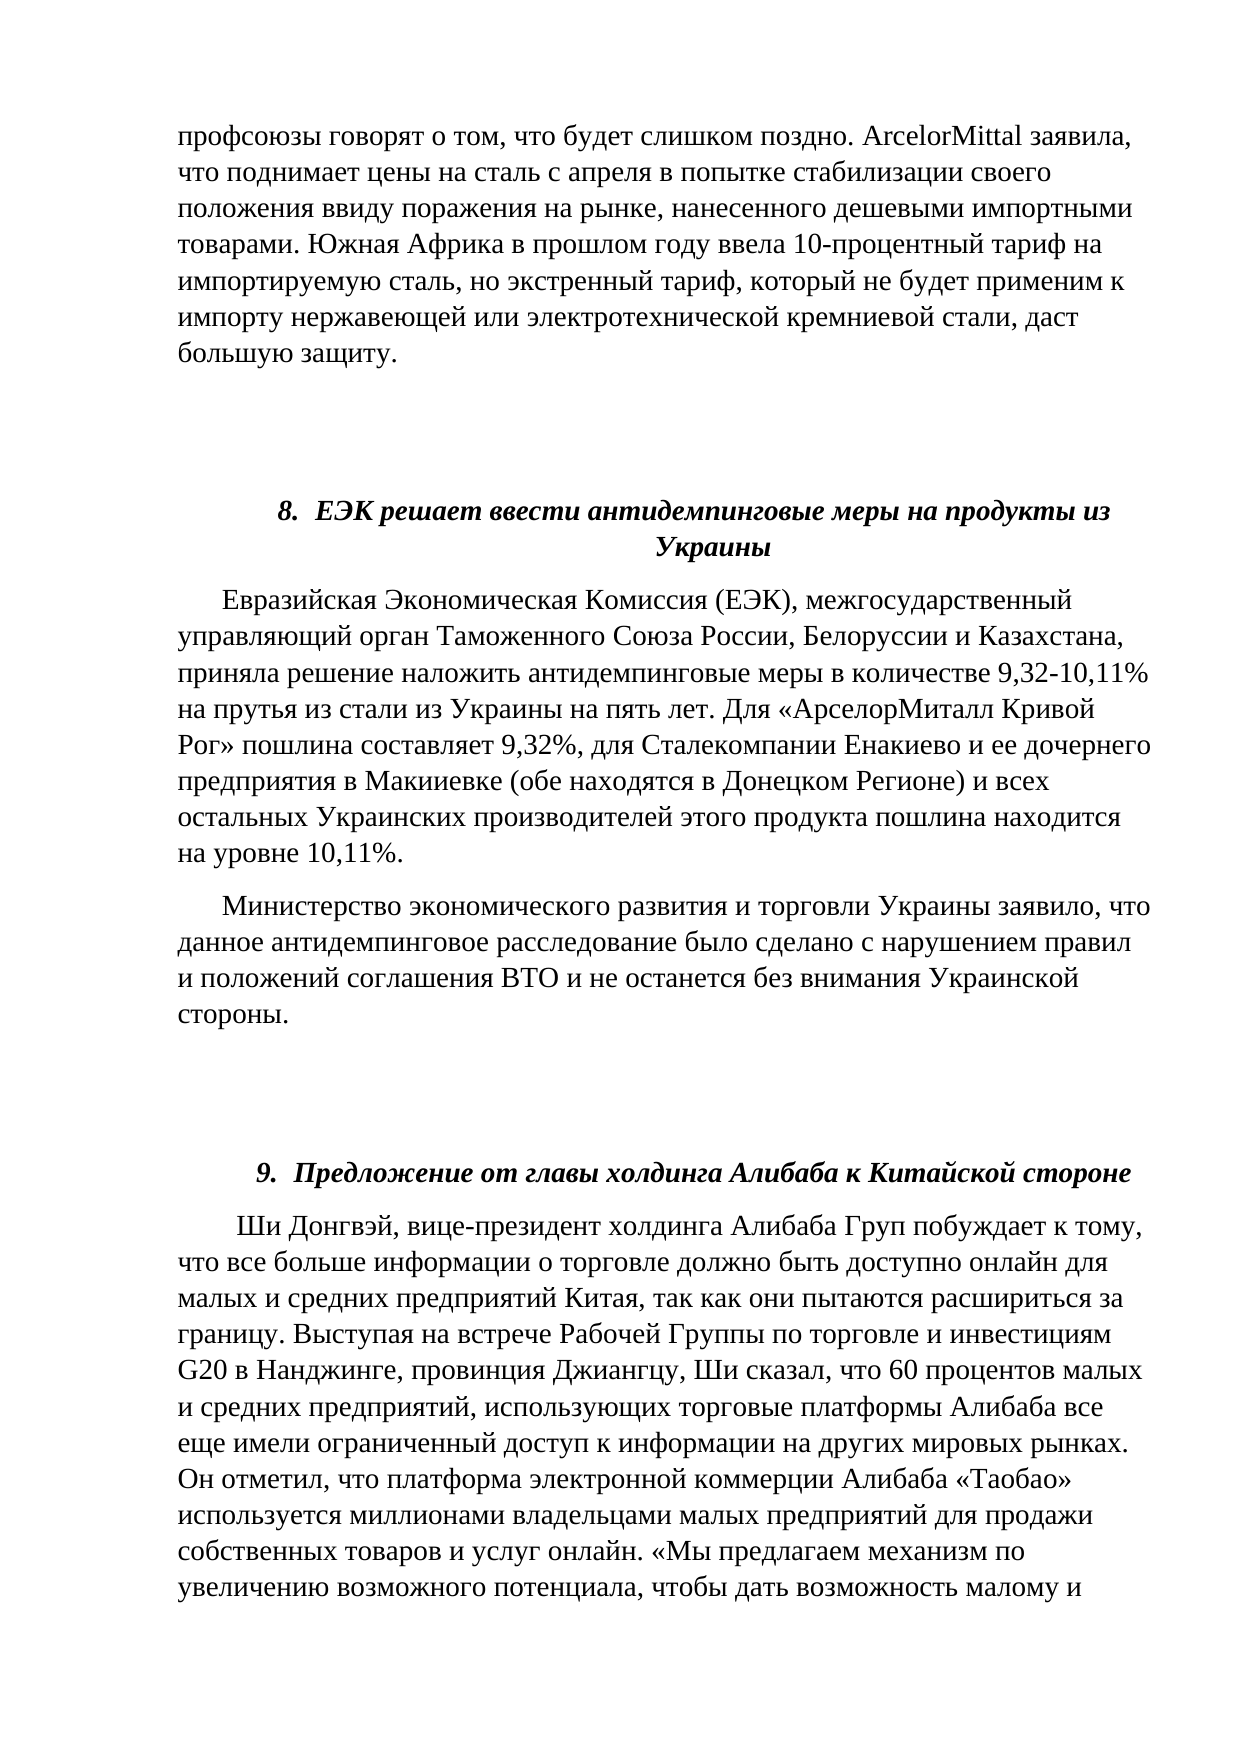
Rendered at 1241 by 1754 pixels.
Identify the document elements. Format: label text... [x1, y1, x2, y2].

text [177, 118, 1152, 368]
text Евразийская Экономическая Комиссия (ЕЭК), межгосударственный управляющий орган Таможенного Союза России, Белоруссии и Казахстана, приняла решение наложить антидемпинговые меры в количестве 9,32-10,11% на прутья из стали из Украины на пять лет. Для «АрселорМиталл Кривой Рог» пошлина составляет 9,32%, для Сталекомпании Енакиево и ее дочернего предприятия в Макииевке (обе находятся в Донецком Регионе) и всех остальных Украинских производителей этого продукта пошлина находится на уровне 10,11%. [177, 582, 1152, 869]
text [177, 1208, 1152, 1603]
text Министерство экономического развития и торговли Украины заявило, что данное антидемпинговое расследование было сделано с нарушением правил и положений соглашения ВТО и не останется без внимания Украинской стороны. [177, 888, 1152, 1030]
list Предложение от главы холдинга Алибаба к Китайской стороне [236, 1155, 1152, 1189]
list ЕЭК решает ввести антидемпинговые меры на продукты из Украины [236, 493, 1152, 563]
